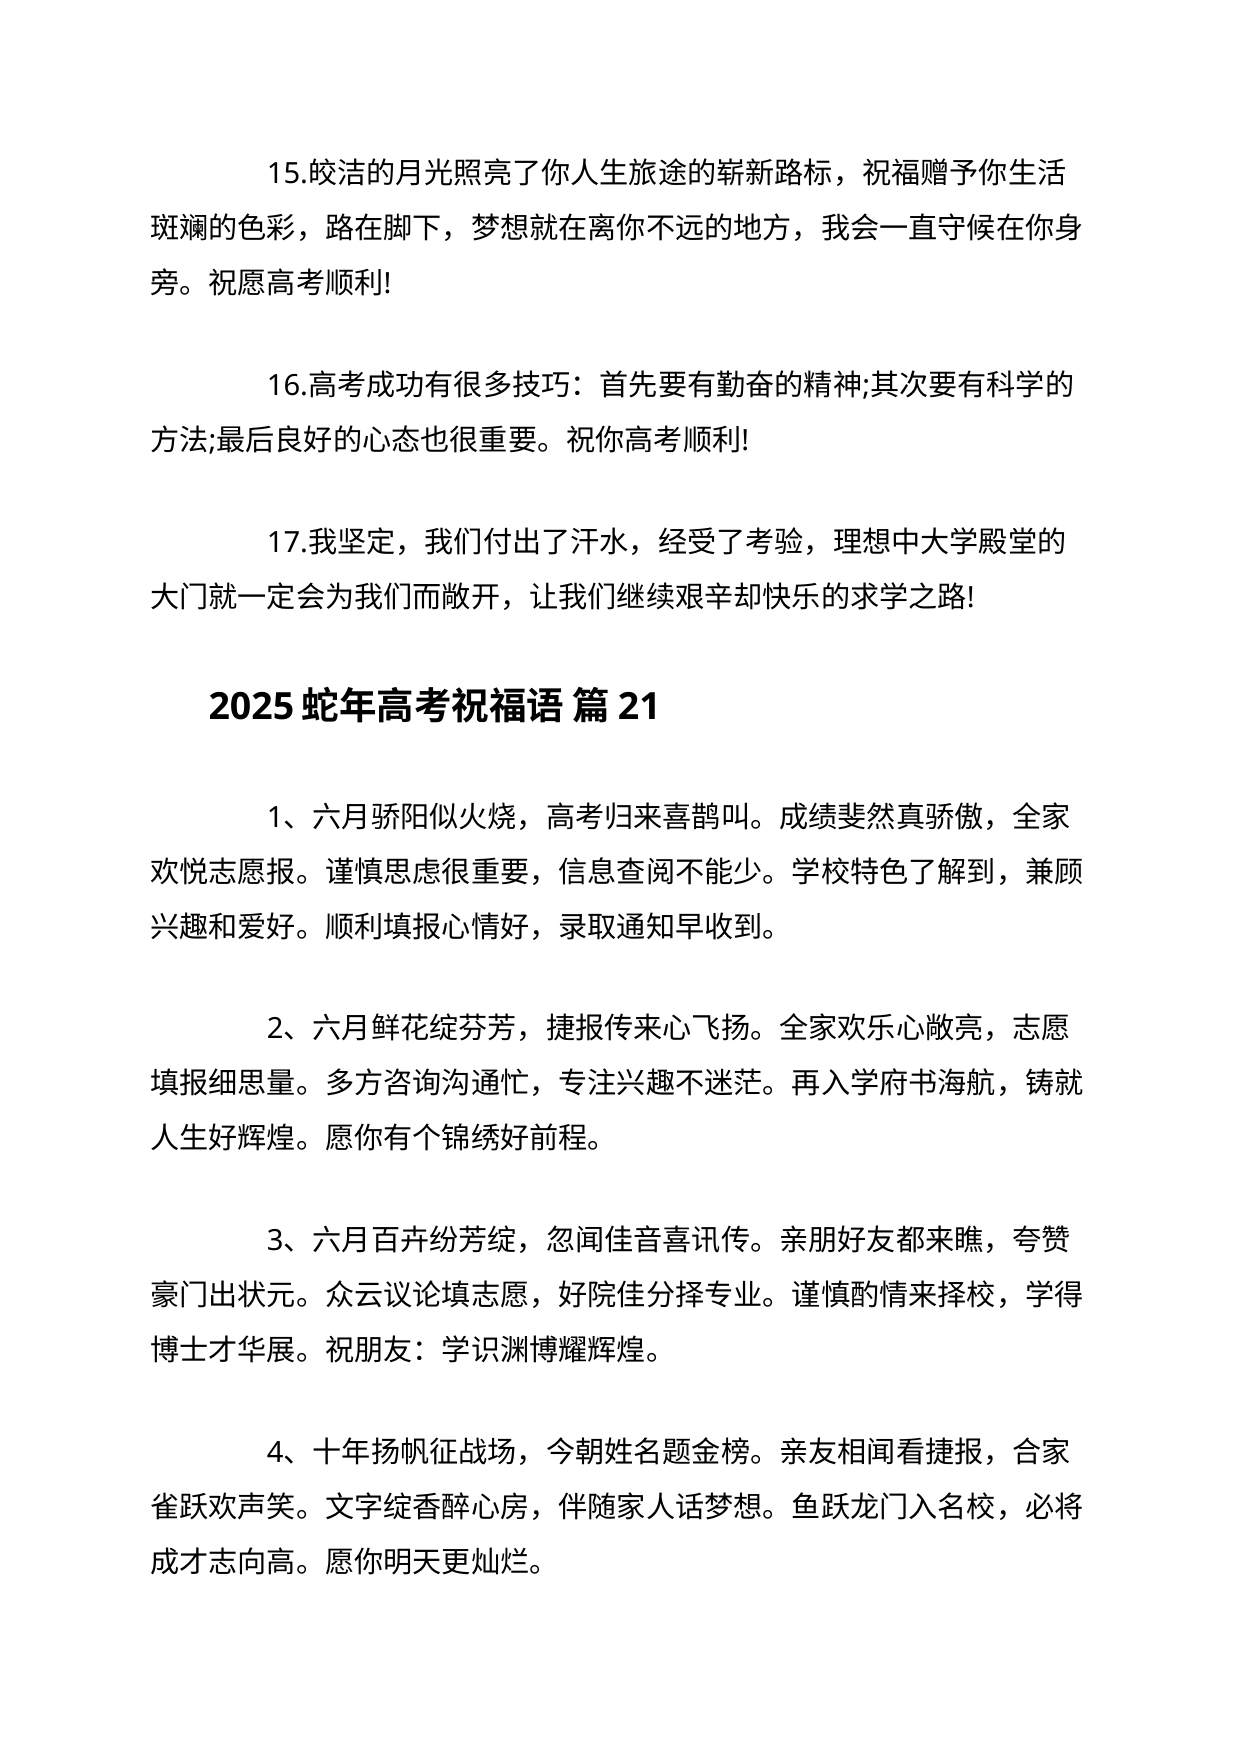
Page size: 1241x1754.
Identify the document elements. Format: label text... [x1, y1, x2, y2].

text 4、十年扬帆征战场，今朝姓名题金榜。亲友相闻看捷报，合家雀跃欢声笑。文字绽香醉心房，伴随家人话梦想。鱼跃龙门入名校，必将成才志向高。愿你明天更灿烂。 [150, 1428, 1090, 1581]
text 2025蛇年高考祝福语 篇21 [150, 676, 1090, 730]
text 2、六月鲜花绽芬芳，捷报传来心飞扬。全家欢乐心敞亮，志愿填报细思量。多方咨询沟通忙，专注兴趣不迷茫。再入学府书海航，铸就人生好辉煌。愿你有个锦绣好前程。 [150, 1005, 1090, 1157]
text 3、六月百卉纷芳绽，忽闻佳音喜讯传。亲朋好友都来瞧，夸赞豪门出状元。众云议论填志愿，好院佳分择专业。谨慎酌情来择校，学得博士才华展。祝朋友：学识渊博耀辉煌。 [150, 1217, 1090, 1369]
text 16.高考成功有很多技巧：首先要有勤奋的精神;其次要有科学的方法;最后良好的心态也很重要。祝你高考顺利! [150, 362, 1090, 459]
text 17.我坚定，我们付出了汗水，经受了考验，理想中大学殿堂的大门就一定会为我们而敞开，让我们继续艰辛却快乐的求学之路! [150, 519, 1090, 616]
text 1、六月骄阳似火烧，高考归来喜鹊叫。成绩斐然真骄傲，全家欢悦志愿报。谨慎思虑很重要，信息查阅不能少。学校特色了解到，兼顾兴趣和爱好。顺利填报心情好，录取通知早收到。 [150, 793, 1090, 946]
text 15.皎洁的月光照亮了你人生旅途的崭新路标，祝福赠予你生活斑斓的色彩，路在脚下，梦想就在离你不远的地方，我会一直守候在你身旁。祝愿高考顺利! [150, 150, 1090, 302]
